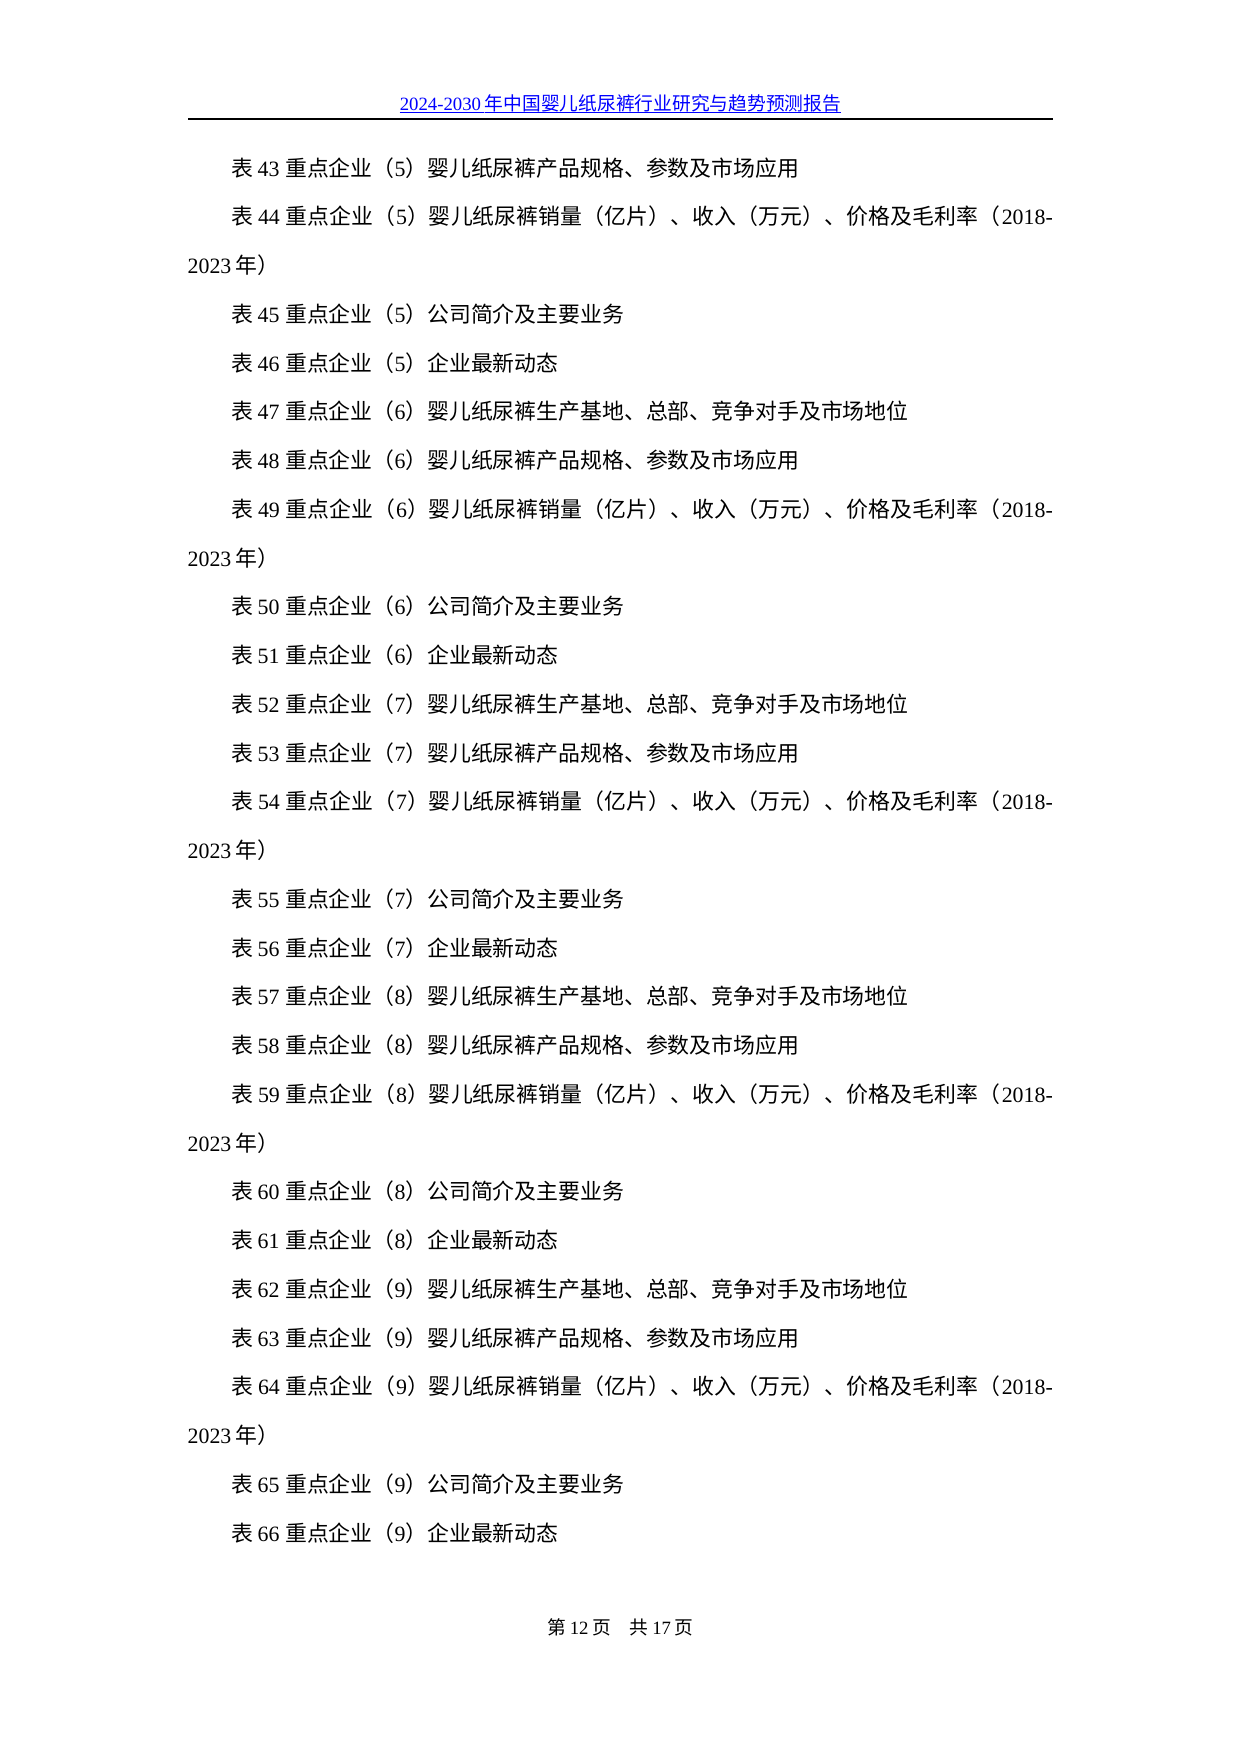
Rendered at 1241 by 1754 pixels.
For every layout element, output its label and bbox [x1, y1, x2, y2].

text [187, 150, 1053, 1548]
